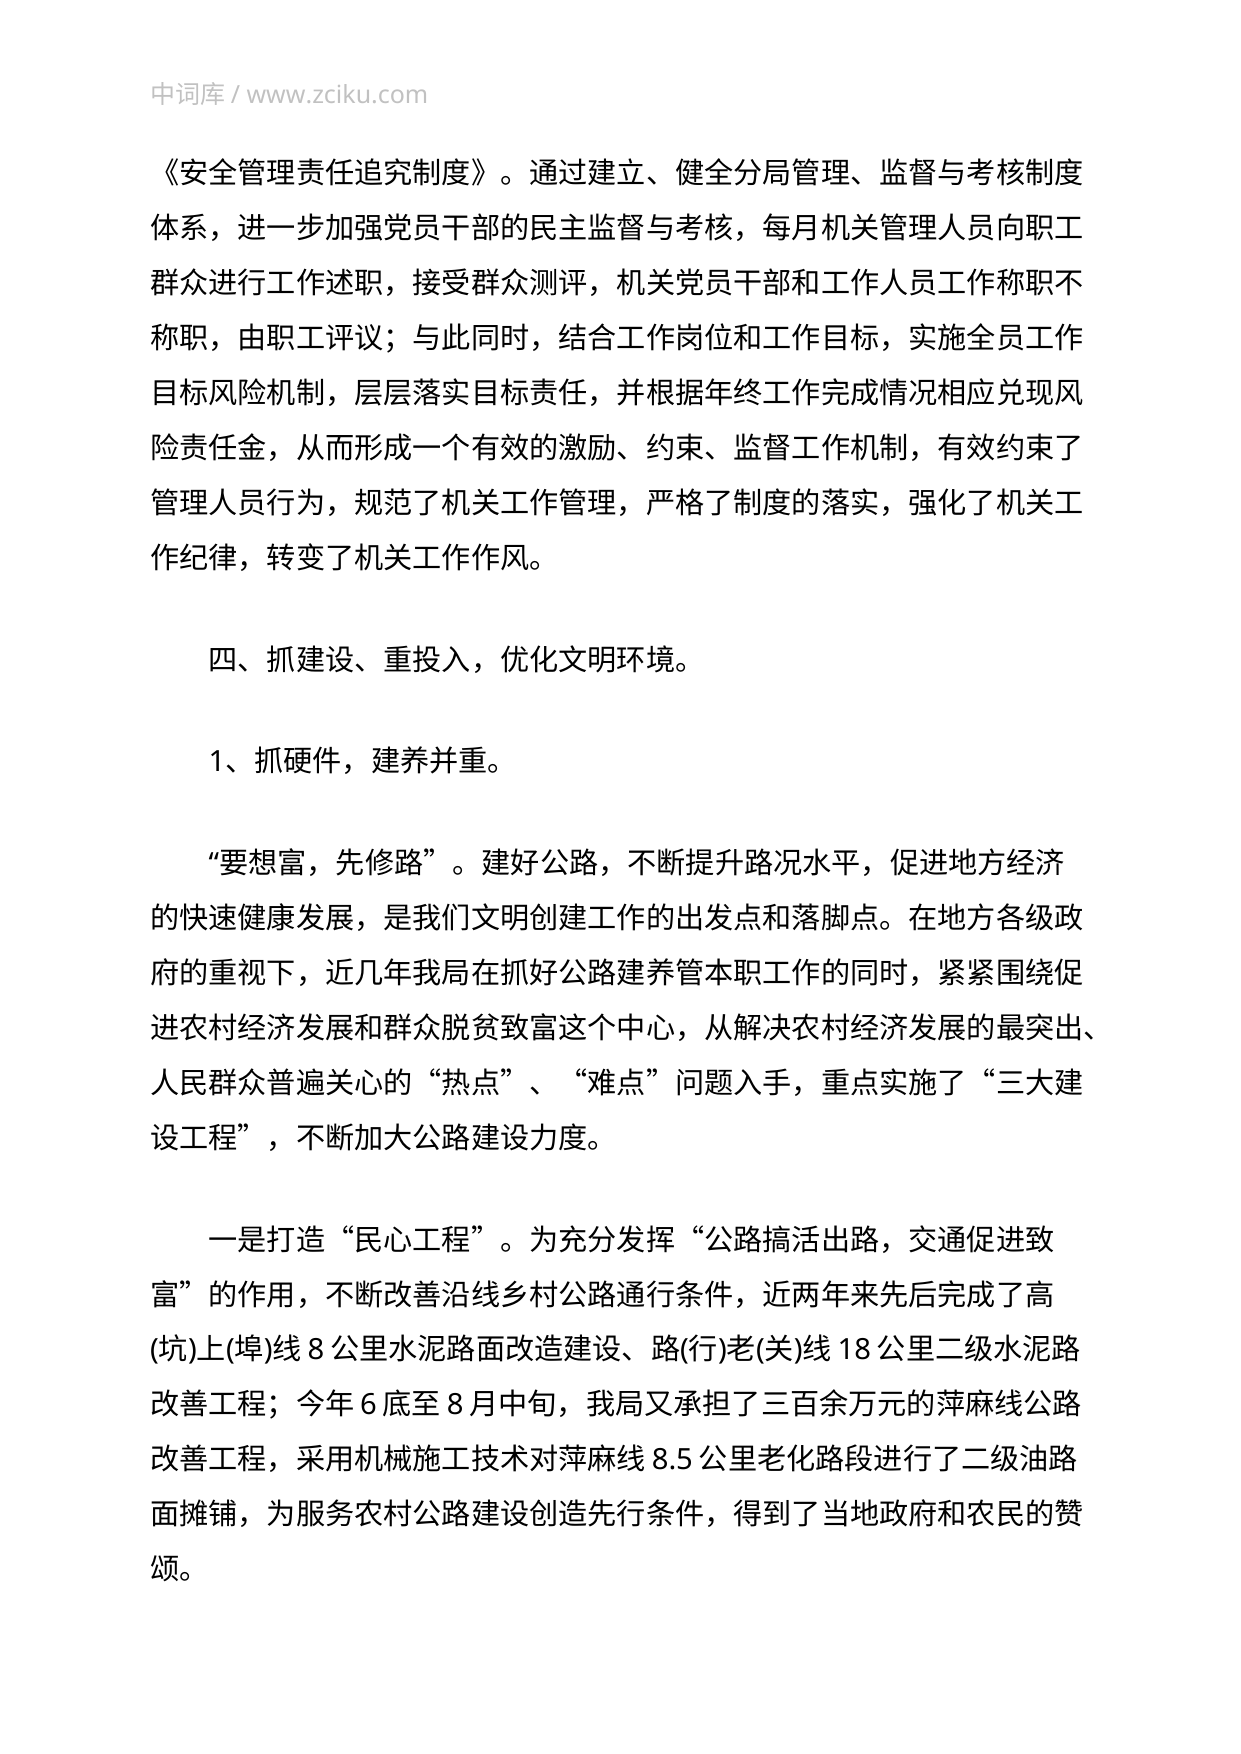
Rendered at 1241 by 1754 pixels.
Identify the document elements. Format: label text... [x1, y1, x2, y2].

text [150, 150, 1090, 577]
text 1、抓硬件，建养并重。 [150, 738, 1090, 780]
text “要想富，先修路”。建好公路，不断提升路况水平，促进地方经济的快速健康发展，是我们文明创建工作的出发点和落脚点。在地方各级政府的重视下，近几年我局在抓好公路建养管本职工作的同时，紧紧围绕促进农村经济发展和群众脱贫致富这个中心，从解决农村经济发展的最突出、人民群众普遍关心的“热点”、“难点”问题入手，重点实施了“三大建设工程”，不断加大公路建设力度。 [150, 840, 1090, 1157]
text 一是打造“民心工程”。为充分发挥“公路搞活出路，交通促进致富”的作用，不断改善沿线乡村公路通行条件，近两年来先后完成了高(坑)上(埠)线8公里水泥路面改造建设、路(行)老(关)线18公里二级水泥路改善工程；今年6底至8月中旬，我局又承担了三百余万元的萍麻线公路改善工程，采用机械施工技术对萍麻线8.5公里老化路段进行了二级油路面摊铺，为服务农村公路建设创造先行条件，得到了当地政府和农民的赞颂。 [150, 1216, 1090, 1588]
text 四、抓建设、重投入，优化文明环境。 [150, 636, 1090, 678]
